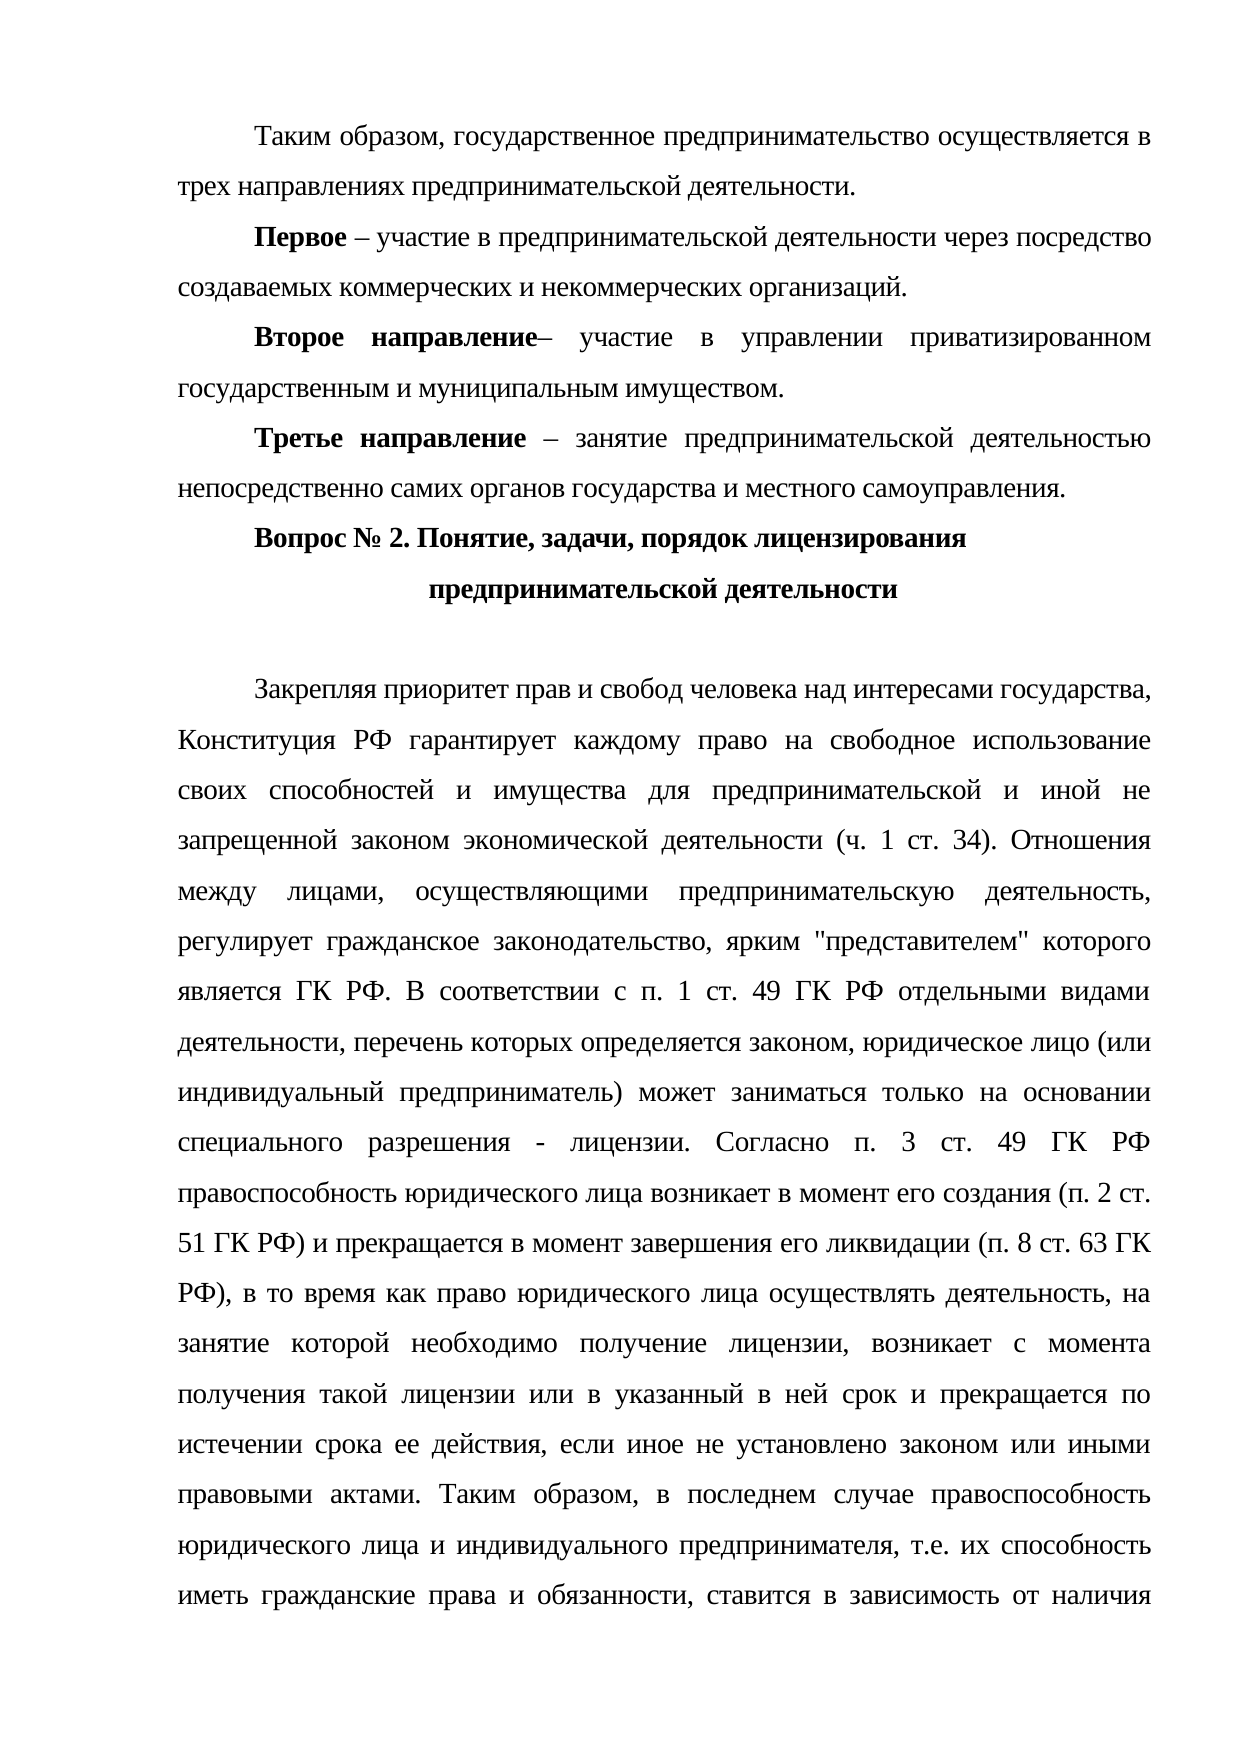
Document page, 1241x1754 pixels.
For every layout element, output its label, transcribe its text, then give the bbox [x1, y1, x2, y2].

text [177, 672, 1152, 1611]
subtitle предпринимательской деятельности [428, 571, 1152, 604]
text Второе направление– участие в управлении приватизированном государственным и муниципальным имуществом. [177, 319, 1152, 403]
text Третье направление – занятие предпринимательской деятельностью непосредственно самих органов государства и местного самоуправления. [177, 420, 1152, 504]
text Первое – участие в предпринимательской деятельности через посредство создаваемых коммерческих и некоммерческих организаций. [177, 219, 1152, 303]
subtitle Вопрос № 2. Понятие, задачи, порядок лицензирования [254, 521, 1152, 554]
text Таким образом, государственное предпринимательство осуществляется в трех направлениях предпринимательской деятельности. [177, 118, 1152, 202]
